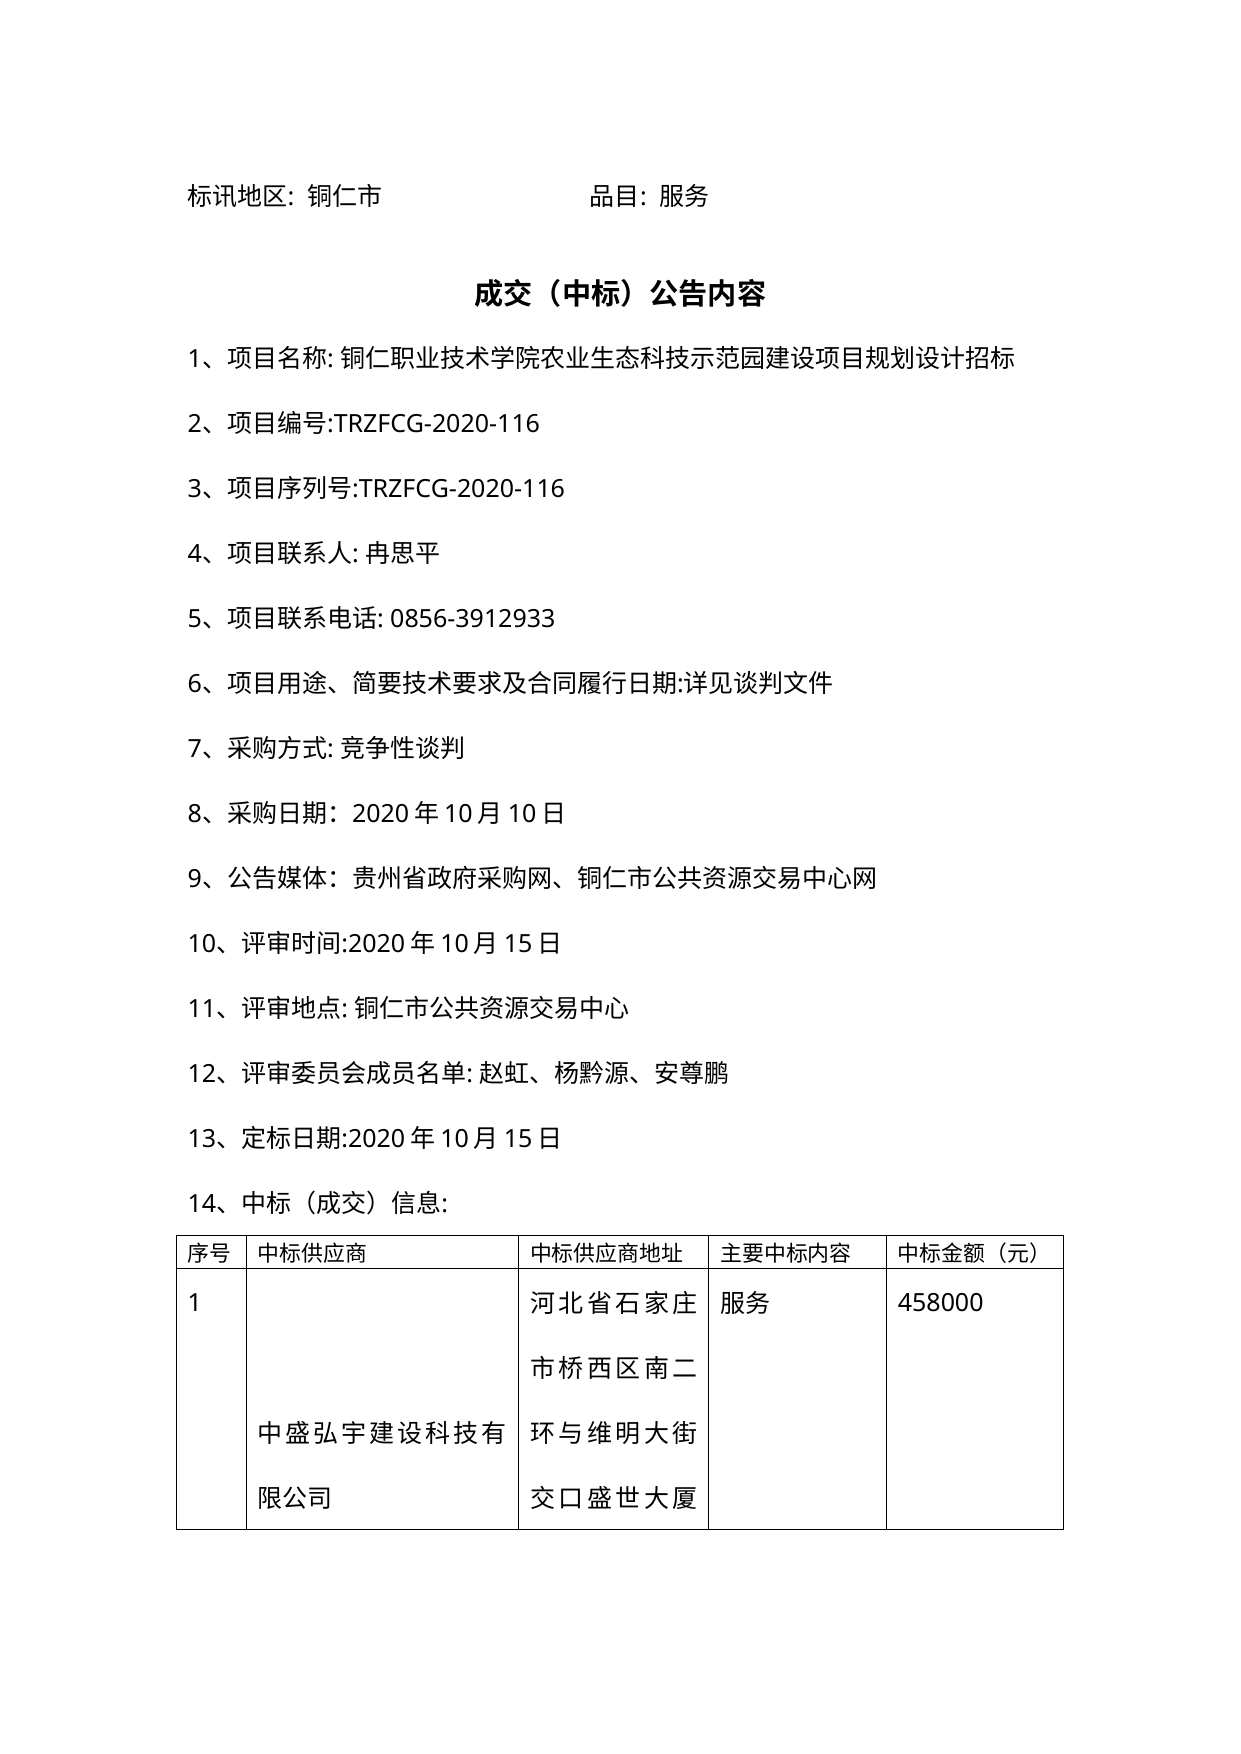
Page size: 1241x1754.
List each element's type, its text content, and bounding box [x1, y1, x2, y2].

table_header 序号 [177, 1236, 246, 1268]
table_header 中标供应商地址 [519, 1236, 708, 1268]
text 1、项目名称: 铜仁职业技术学院农业生态科技示范园建设项目规划设计招标 [187, 324, 1053, 389]
text 3、项目序列号:TRZFCG-2020-116 [187, 454, 1053, 519]
table_header 主要中标内容 [709, 1236, 886, 1268]
text 7、采购方式: 竞争性谈判 [187, 714, 1053, 779]
text 2、项目编号:TRZFCG-2020-116 [187, 389, 1053, 454]
text 14、中标（成交）信息: [187, 1169, 1053, 1234]
table_header 中标供应商 [247, 1236, 518, 1268]
table_cell 458000 [887, 1269, 1063, 1529]
text 9、公告媒体：贵州省政府采购网、铜仁市公共资源交易中心网 [187, 844, 1053, 909]
text 标讯地区: 铜仁市 品目: 服务 [187, 162, 1053, 227]
text 11、评审地点: 铜仁市公共资源交易中心 [187, 974, 1053, 1039]
text 成交（中标）公告内容 [187, 259, 1053, 324]
table_cell 1 [177, 1269, 246, 1529]
text 13、定标日期:2020年10月15日 [187, 1104, 1053, 1169]
table_header 中标金额（元） [887, 1236, 1063, 1268]
text 4、项目联系人: 冉思平 [187, 519, 1053, 584]
text 6、项目用途、简要技术要求及合同履行日期:详见谈判文件 [187, 649, 1053, 714]
text 12、评审委员会成员名单: 赵虹、杨黔源、安尊鹏 [187, 1039, 1053, 1104]
text 5、项目联系电话: 0856-3912933 [187, 584, 1053, 649]
text 10、评审时间:2020年10月15日 [187, 909, 1053, 974]
table_cell 中盛弘宇建设科技有限公司 [247, 1269, 518, 1529]
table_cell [519, 1269, 708, 1529]
text 8、采购日期：2020年10月10日 [187, 779, 1053, 844]
table_cell 服务 [709, 1269, 886, 1529]
